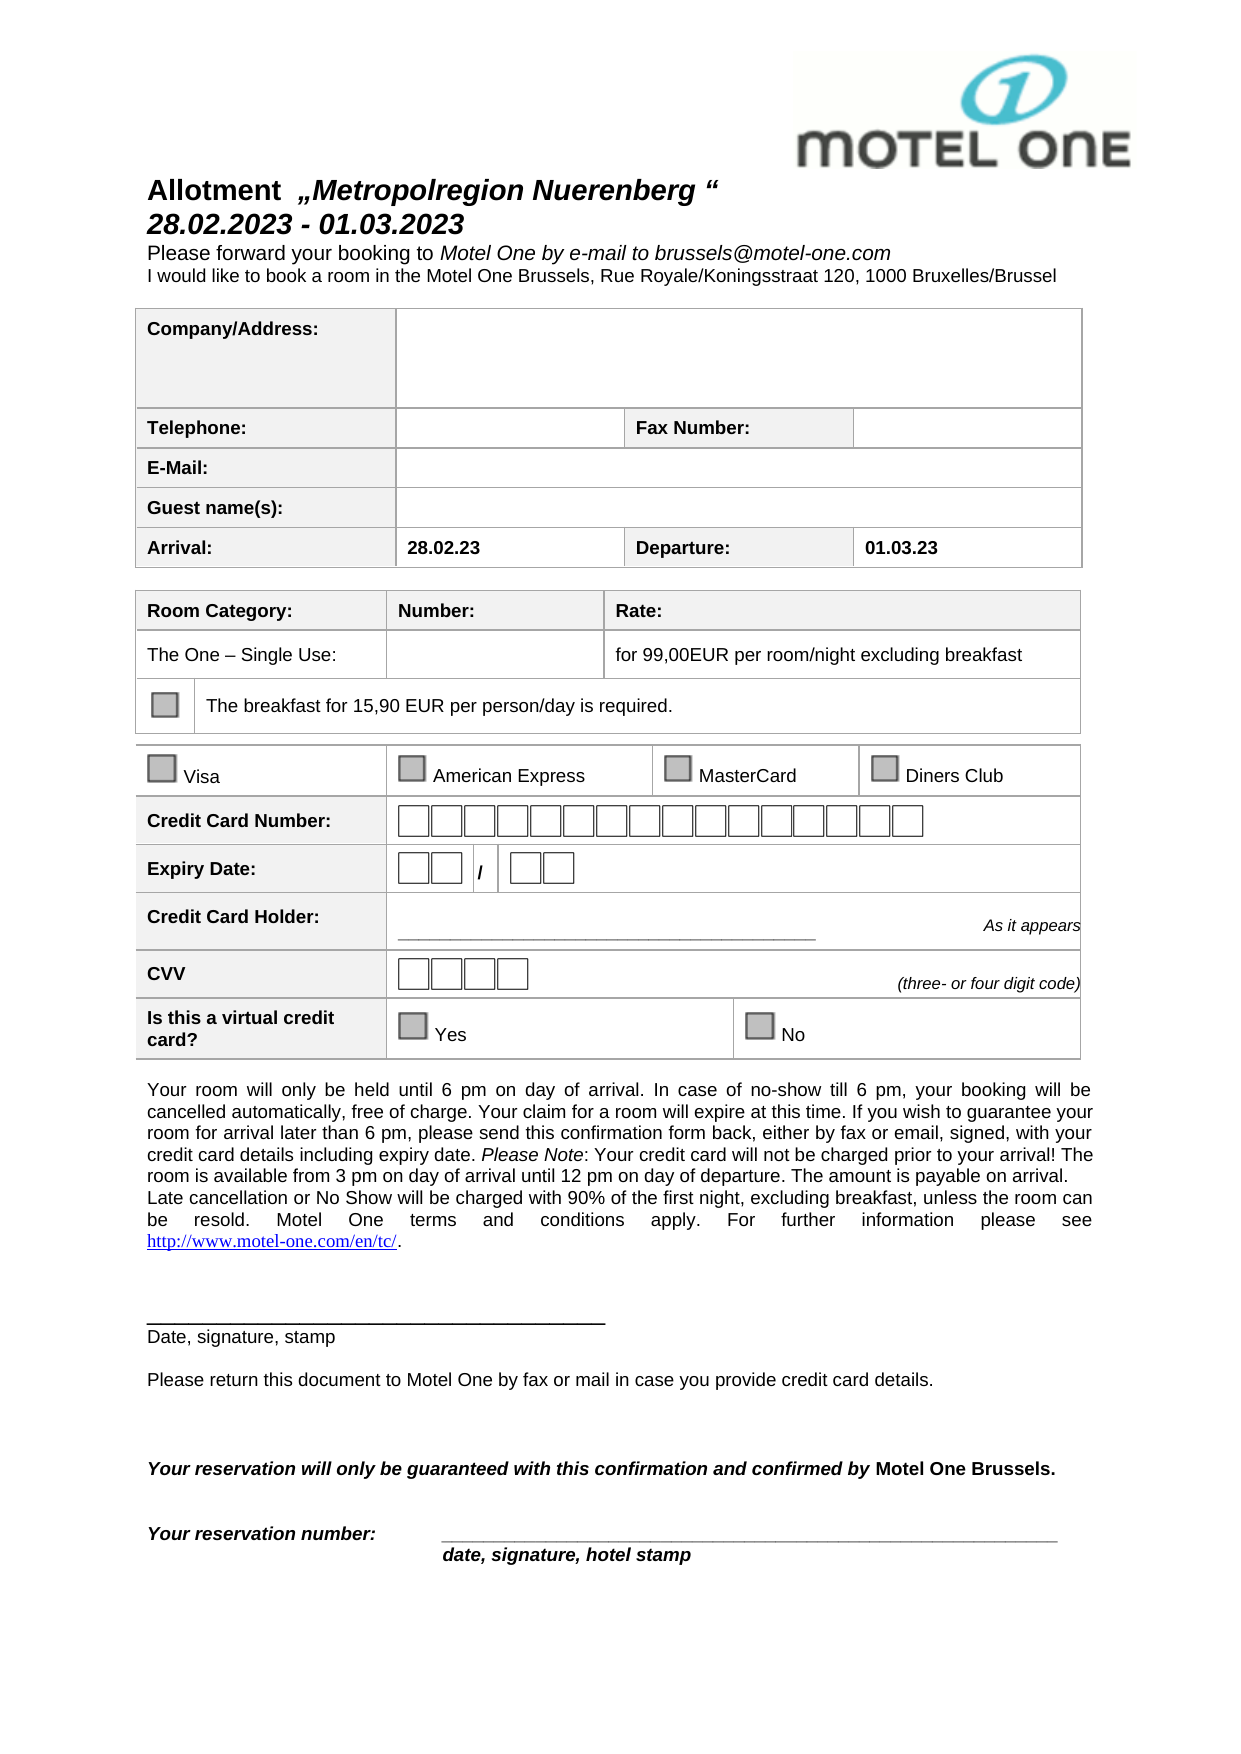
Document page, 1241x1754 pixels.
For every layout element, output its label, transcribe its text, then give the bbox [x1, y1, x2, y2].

table_cell [387, 797, 1080, 843]
picture [870, 754, 901, 783]
table_header American Express [387, 746, 652, 795]
picture [744, 1011, 777, 1041]
table_cell [397, 409, 624, 447]
table_cell E-Mail: [136, 448, 395, 487]
text Allotment „Metropolregion Nuerenberg “ [147, 173, 1093, 207]
table_cell Arrival: [136, 528, 395, 566]
table_cell [387, 845, 473, 892]
table_cell No [734, 999, 1080, 1058]
picture [793, 51, 1137, 169]
table_header Company/Address: [136, 309, 395, 407]
table_cell Credit Card Holder: [136, 893, 386, 949]
table_cell ________________________________________ [387, 893, 830, 949]
table_header Rate: [605, 591, 1080, 629]
text _________________________________ [147, 1297, 1093, 1326]
picture [397, 1011, 430, 1041]
table_cell CVV [136, 951, 386, 997]
table_cell 01.03.23 [854, 528, 1081, 566]
table_cell Is this a virtual credit card? [136, 999, 386, 1058]
table_cell [499, 845, 1080, 892]
table_cell The breakfast for 15,90 EUR per person/day is required. [195, 679, 1080, 733]
text Please return this document to Motel One by fax or mail in case you provide credit card details. [147, 1369, 1093, 1391]
table_header Room Category: [136, 591, 386, 629]
picture [663, 754, 694, 783]
table_cell [387, 631, 603, 677]
table_cell Credit Card Number: [136, 797, 386, 843]
text Late cancellation or No Show will be charged with 90% of the first night, excluding breakfast, unless the room can be resold. Motel One terms and conditions apply. For further information please see http://www.motel-one.com/en/tc/. [147, 1187, 1093, 1252]
table_cell Fax Number: [625, 409, 853, 447]
table_cell [397, 488, 1081, 527]
table_cell (three- or four digit code) [734, 951, 1080, 997]
text 28.02.2023 - 01.03.2023 [147, 207, 1093, 241]
picture [397, 804, 925, 838]
picture [150, 691, 181, 719]
table_header MasterCard [653, 746, 858, 795]
table_cell [136, 679, 194, 733]
table_cell Guest name(s): [136, 488, 395, 527]
picture [397, 754, 428, 783]
table_cell Expiry Date: [136, 845, 386, 892]
table_header Number: [387, 591, 603, 629]
text date, signature, hotel stamp [147, 1544, 1093, 1566]
picture [397, 957, 530, 991]
table_cell Yes [387, 999, 733, 1058]
table_cell / [474, 845, 497, 892]
table_cell The One – Single Use: [136, 630, 386, 677]
text Your reservation number: ___________________________________________________________ [147, 1522, 1093, 1544]
table_cell [387, 951, 733, 997]
table_cell 28.02.23 [397, 528, 624, 566]
picture [146, 753, 179, 784]
table_cell Departure: [625, 528, 853, 566]
table_cell for 99,00EUR per room/night excluding breakfast [605, 631, 1080, 677]
table_header Visa [136, 746, 386, 795]
picture [509, 851, 575, 885]
table_header [397, 309, 1081, 407]
table_cell Telephone: [136, 408, 395, 447]
table_header Diners Club [860, 746, 1080, 795]
table_cell [854, 409, 1081, 447]
table_cell [397, 449, 1081, 487]
picture [397, 851, 464, 885]
text Your reservation will only be guaranteed with this confirmation and confirmed by Motel One Brussels. [147, 1458, 1093, 1479]
text Your room will only be held until 6 pm on day of arrival. In case of no-show till 6 pm, your booking will be cancelled automatically, free of charge. Your claim for a room will expire at this time. If you wish to guarantee your room for arrival later than 6 pm, please send this confirmation form back, either by fax or email, signed, with your credit card details including expiry date. Please Note: Your credit card will not be charged prior to your arrival! The room is available from 3 pm on day of arrival until 12 pm on day of departure. The amount is payable on arrival. [147, 1079, 1093, 1187]
table_cell As it appears [830, 893, 1080, 949]
text Please forward your booking to Motel One by e-mail to brussels@motel-one.com [147, 241, 1093, 264]
text Date, signature, stamp [147, 1326, 1093, 1347]
text I would like to book a room in the Motel One Brussels, Rue Royale/Koningsstraat 120, 1000 Bruxelles/Brussel [147, 264, 1093, 286]
